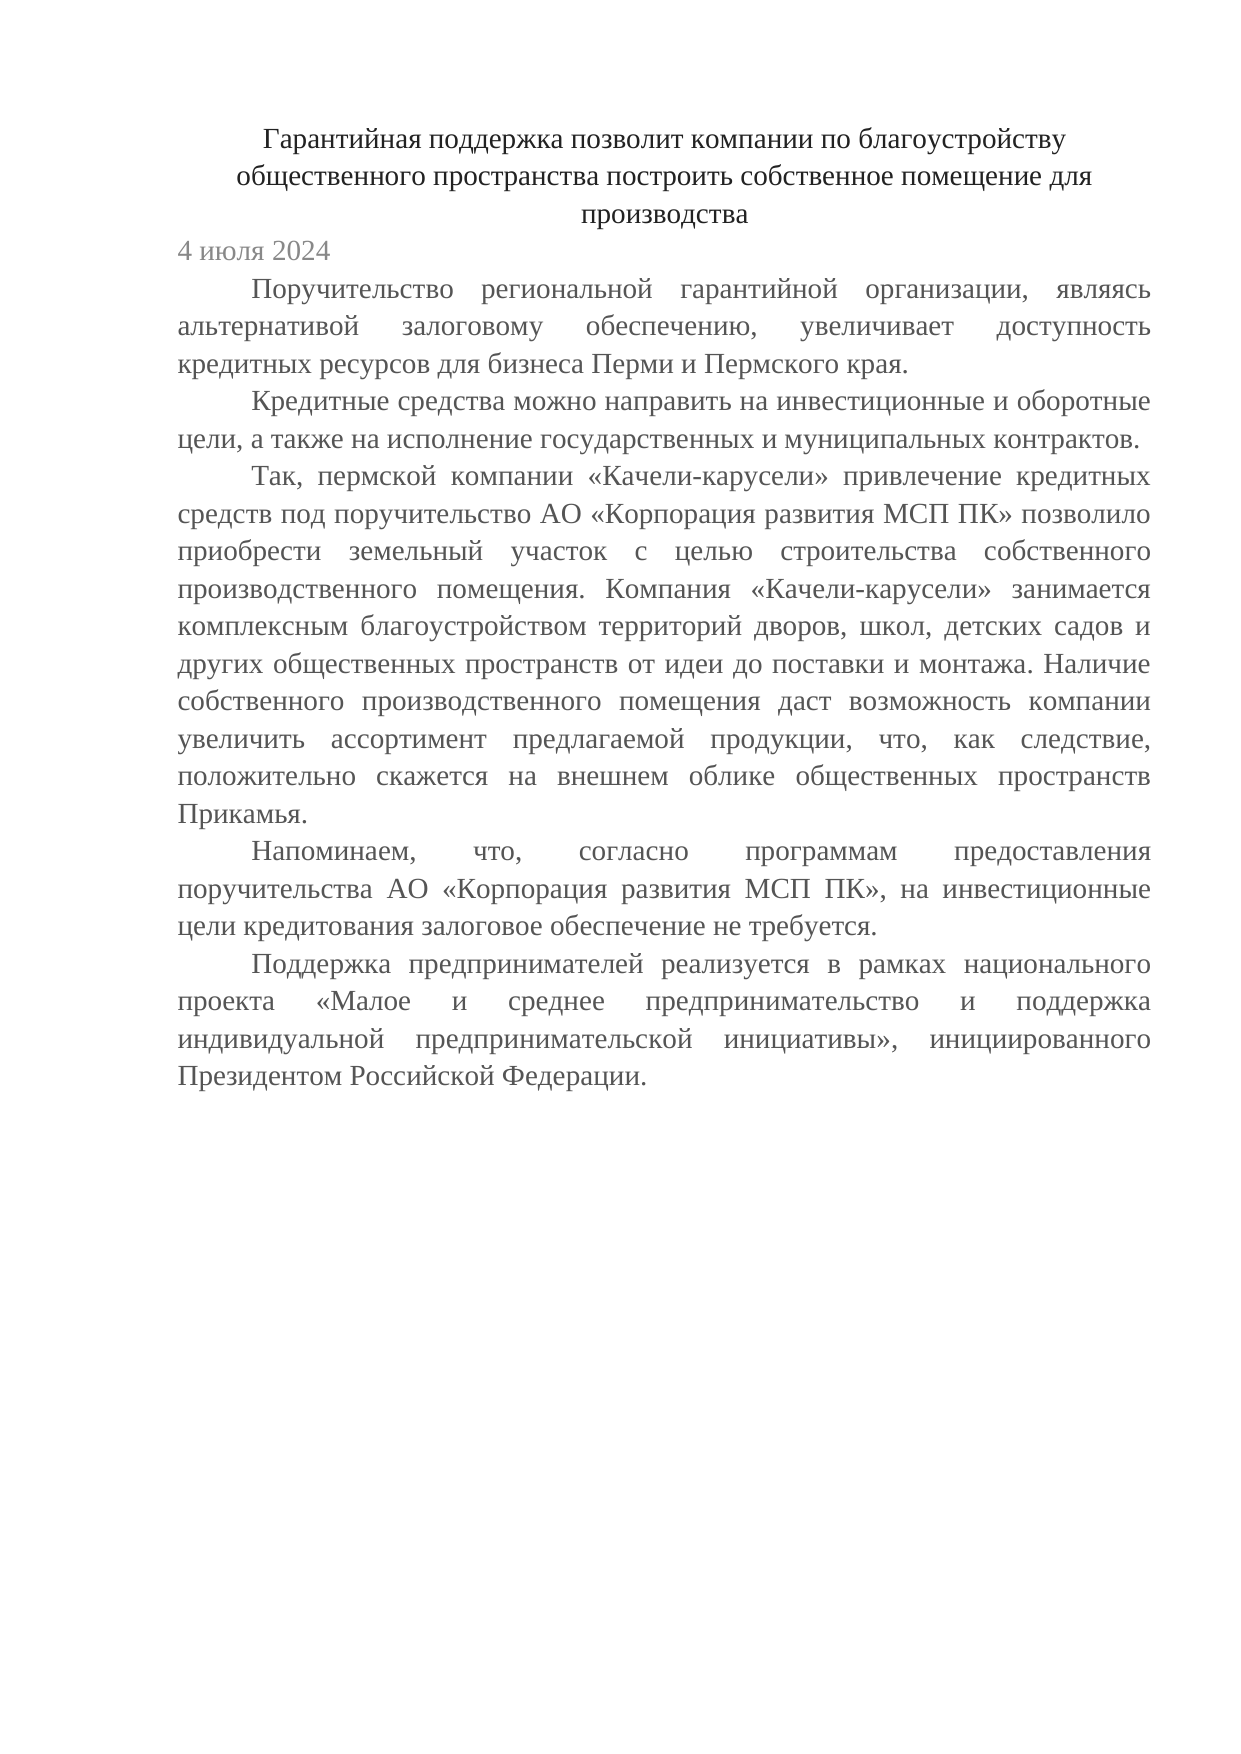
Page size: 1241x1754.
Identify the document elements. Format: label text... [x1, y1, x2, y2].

text Поручительство региональной гарантийной организации, являясь альтернативой залоговому обеспечению, увеличивает доступность кредитных ресурсов для бизнеса Перми и Пермского края. [177, 268, 1152, 381]
text Напоминаем, что, согласно программам предоставления поручительства АО «Корпорация развития МСП ПК», на инвестиционные цели кредитования залоговое обеспечение не требуется. [177, 831, 1152, 943]
text Так, пермской компании «Качели-карусели» привлечение кредитных средств под поручительство АО «Корпорация развития МСП ПК» позволило приобрести земельный участок с целью строительства собственного производственного помещения. Компания «Качели-карусели» занимается комплексным благоустройством территорий дворов, школ, детских садов и других общественных пространств от идеи до поставки и монтажа. Наличие собственного производственного помещения даст возможность компании увеличить ассортимент предлагаемой продукции, что, как следствие, положительно скажется на внешнем облике общественных пространств Прикамья. [177, 456, 1152, 831]
text Кредитные средства можно направить на инвестиционные и оборотные цели, а также на исполнение государственных и муниципальных контрактов. [177, 381, 1152, 456]
text 4 июля 2024 [177, 231, 1152, 268]
text Гарантийная поддержка позволит компании по благоустройству общественного пространства построить собственное помещение для производства [177, 118, 1152, 231]
text Поддержка предпринимателей реализуется в рамках национального проекта «Малое и среднее предпринимательство и поддержка индивидуальной предпринимательской инициативы», инициированного Президентом Российской Федерации. [177, 943, 1152, 1093]
